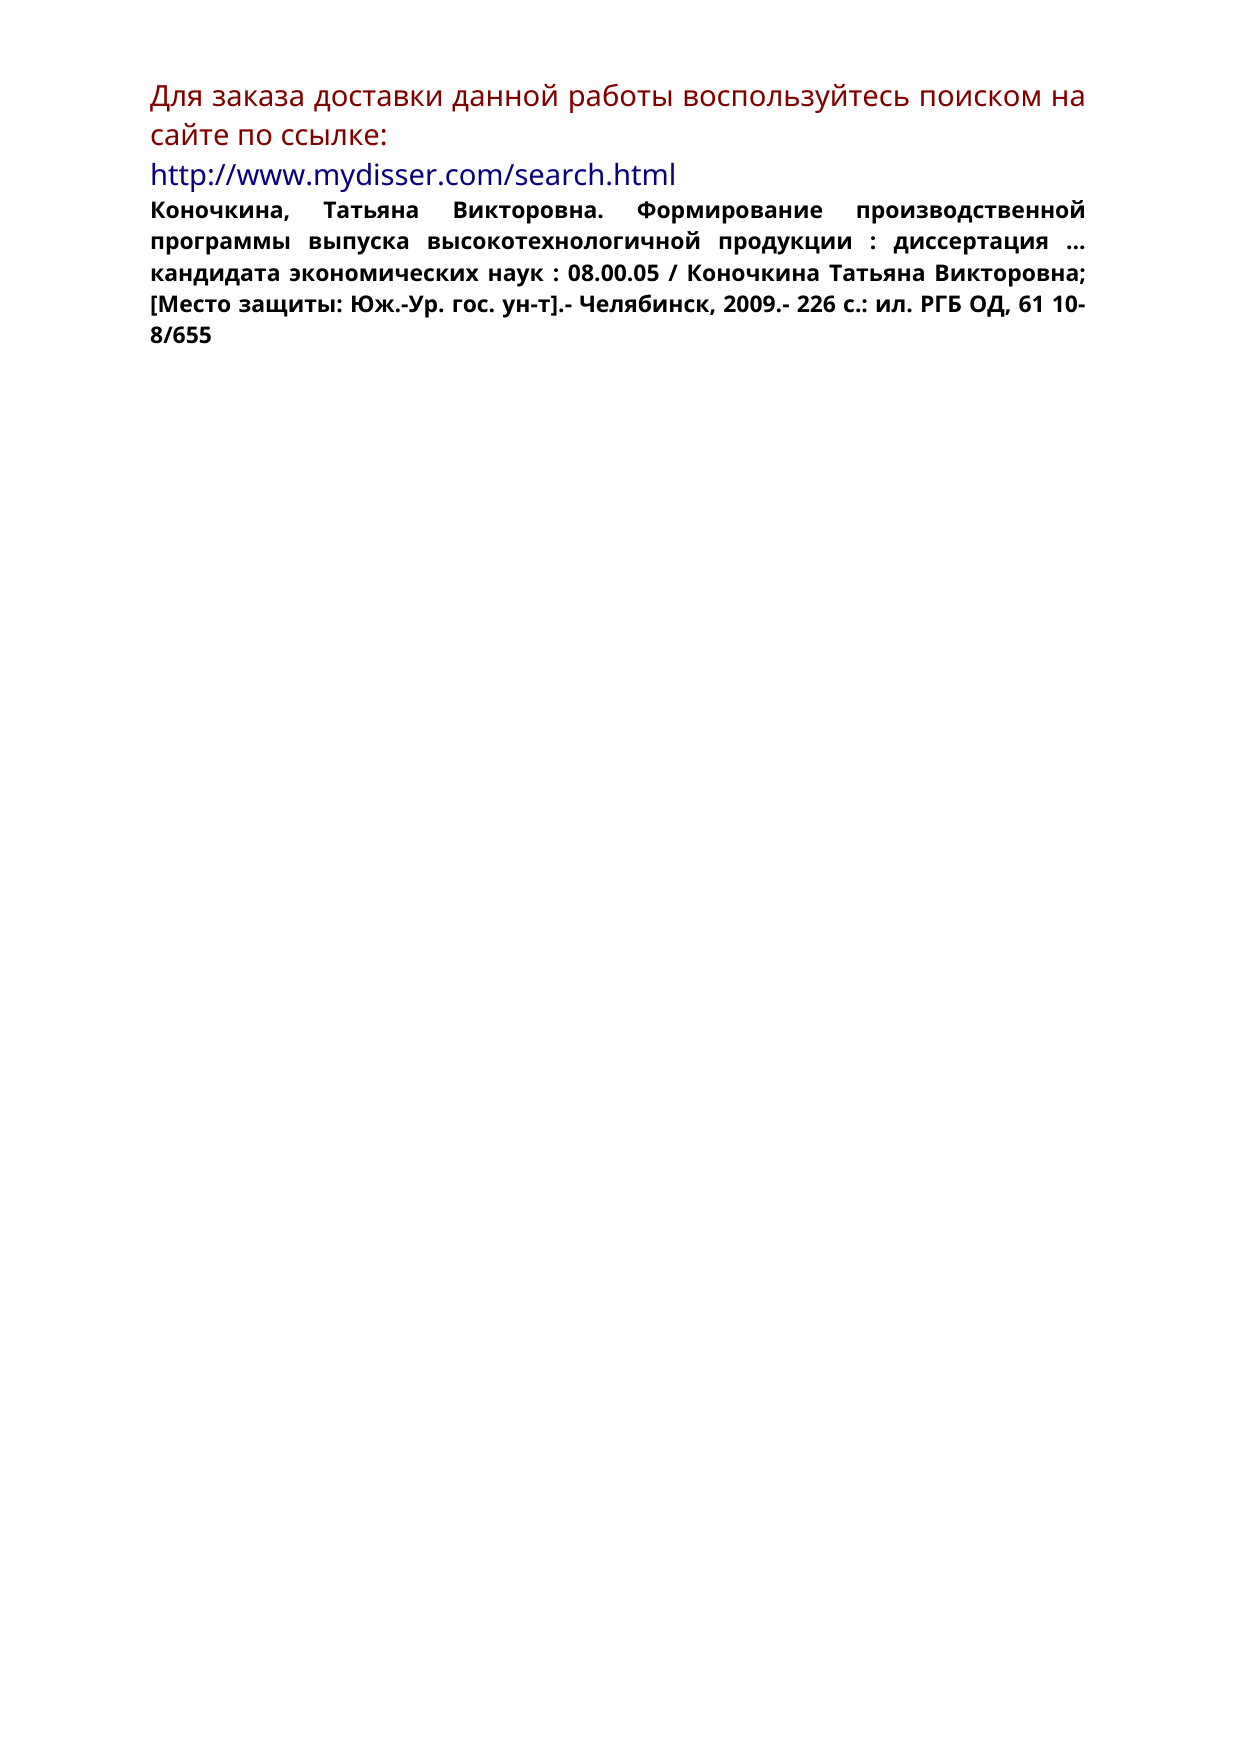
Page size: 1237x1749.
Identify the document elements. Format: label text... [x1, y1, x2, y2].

text Коночкина, Татьяна Викторовна. Формирование производственной программы выпуска высокотехнологичной продукции : диссертация ... кандидата экономических наук : 08.00.05 / Коночкина Татьяна Викторовна; [Место защиты: Юж.-Ур. гос. ун-т].- Челябинск, 2009.- 226 с.: ил. РГБ ОД, 61 10-8/655 [150, 194, 1086, 350]
